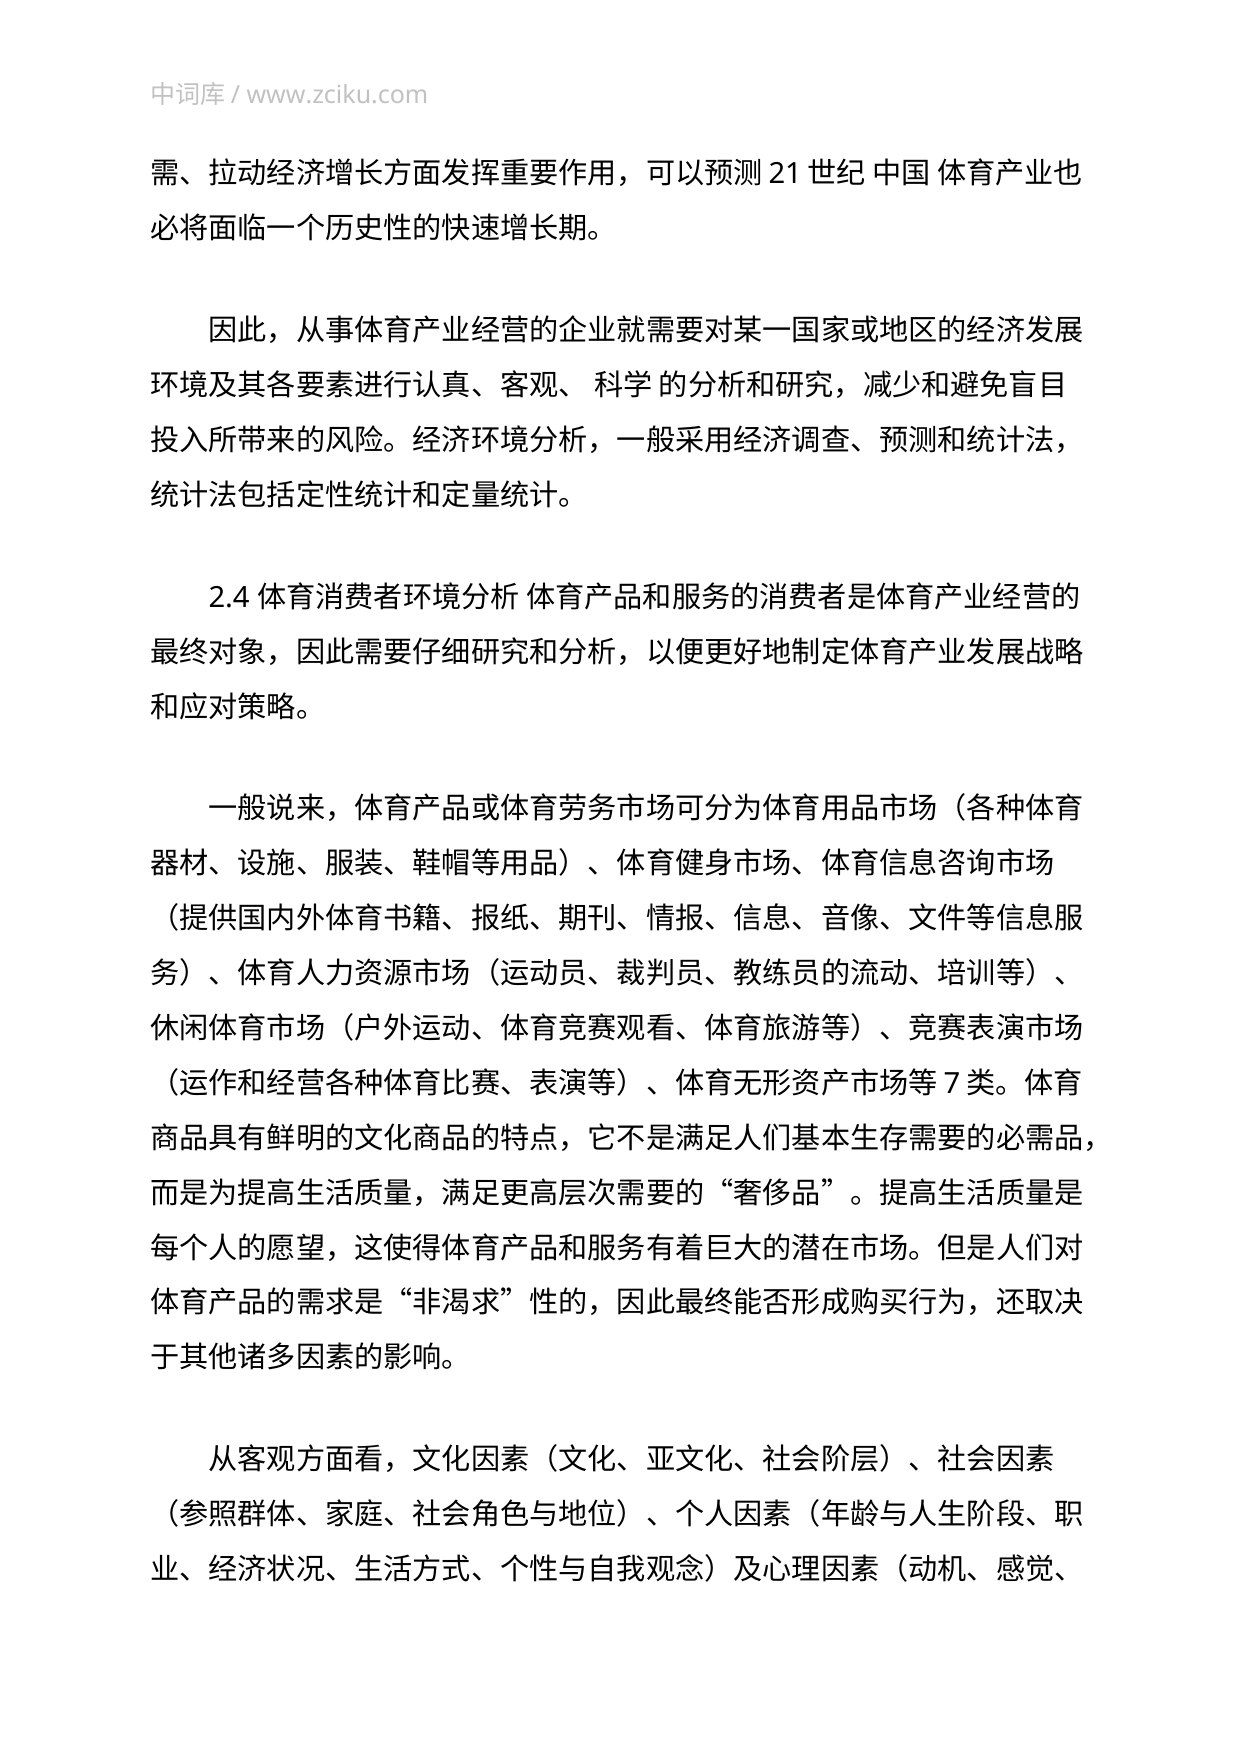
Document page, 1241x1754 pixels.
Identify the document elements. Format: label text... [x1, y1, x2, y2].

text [150, 150, 1090, 247]
text 一般说来，体育产品或体育劳务市场可分为体育用品市场（各种体育器材、设施、服装、鞋帽等用品）、体育健身市场、体育信息咨询市场（提供国内外体育书籍、报纸、期刊、情报、信息、音像、文件等信息服务）、体育人力资源市场（运动员、裁判员、教练员的流动、培训等）、休闲体育市场（户外运动、体育竞赛观看、体育旅游等）、竞赛表演市场（运作和经营各种体育比赛、表演等）、体育无形资产市场等7类。体育商品具有鲜明的文化商品的特点，它不是满足人们基本生存需要的必需品，而是为提高生活质量，满足更高层次需要的“奢侈品”。提高生活质量是每个人的愿望，这使得体育产品和服务有着巨大的潜在市场。但是人们对体育产品的需求是“非渴求”性的，因此最终能否形成购买行为，还取决于其他诸多因素的影响。 [150, 785, 1090, 1376]
text 因此，从事体育产业经营的企业就需要对某一国家或地区的经济发展环境及其各要素进行认真、客观、 科学 的分析和研究，减少和避免盲目投入所带来的风险。经济环境分析，一般采用经济调查、预测和统计法，统计法包括定性统计和定量统计。 [150, 307, 1090, 514]
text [150, 1436, 1090, 1588]
text 2.4 体育消费者环境分析 体育产品和服务的消费者是体育产业经营的最终对象，因此需要仔细研究和分析，以便更好地制定体育产业发展战略和应对策略。 [150, 573, 1090, 725]
